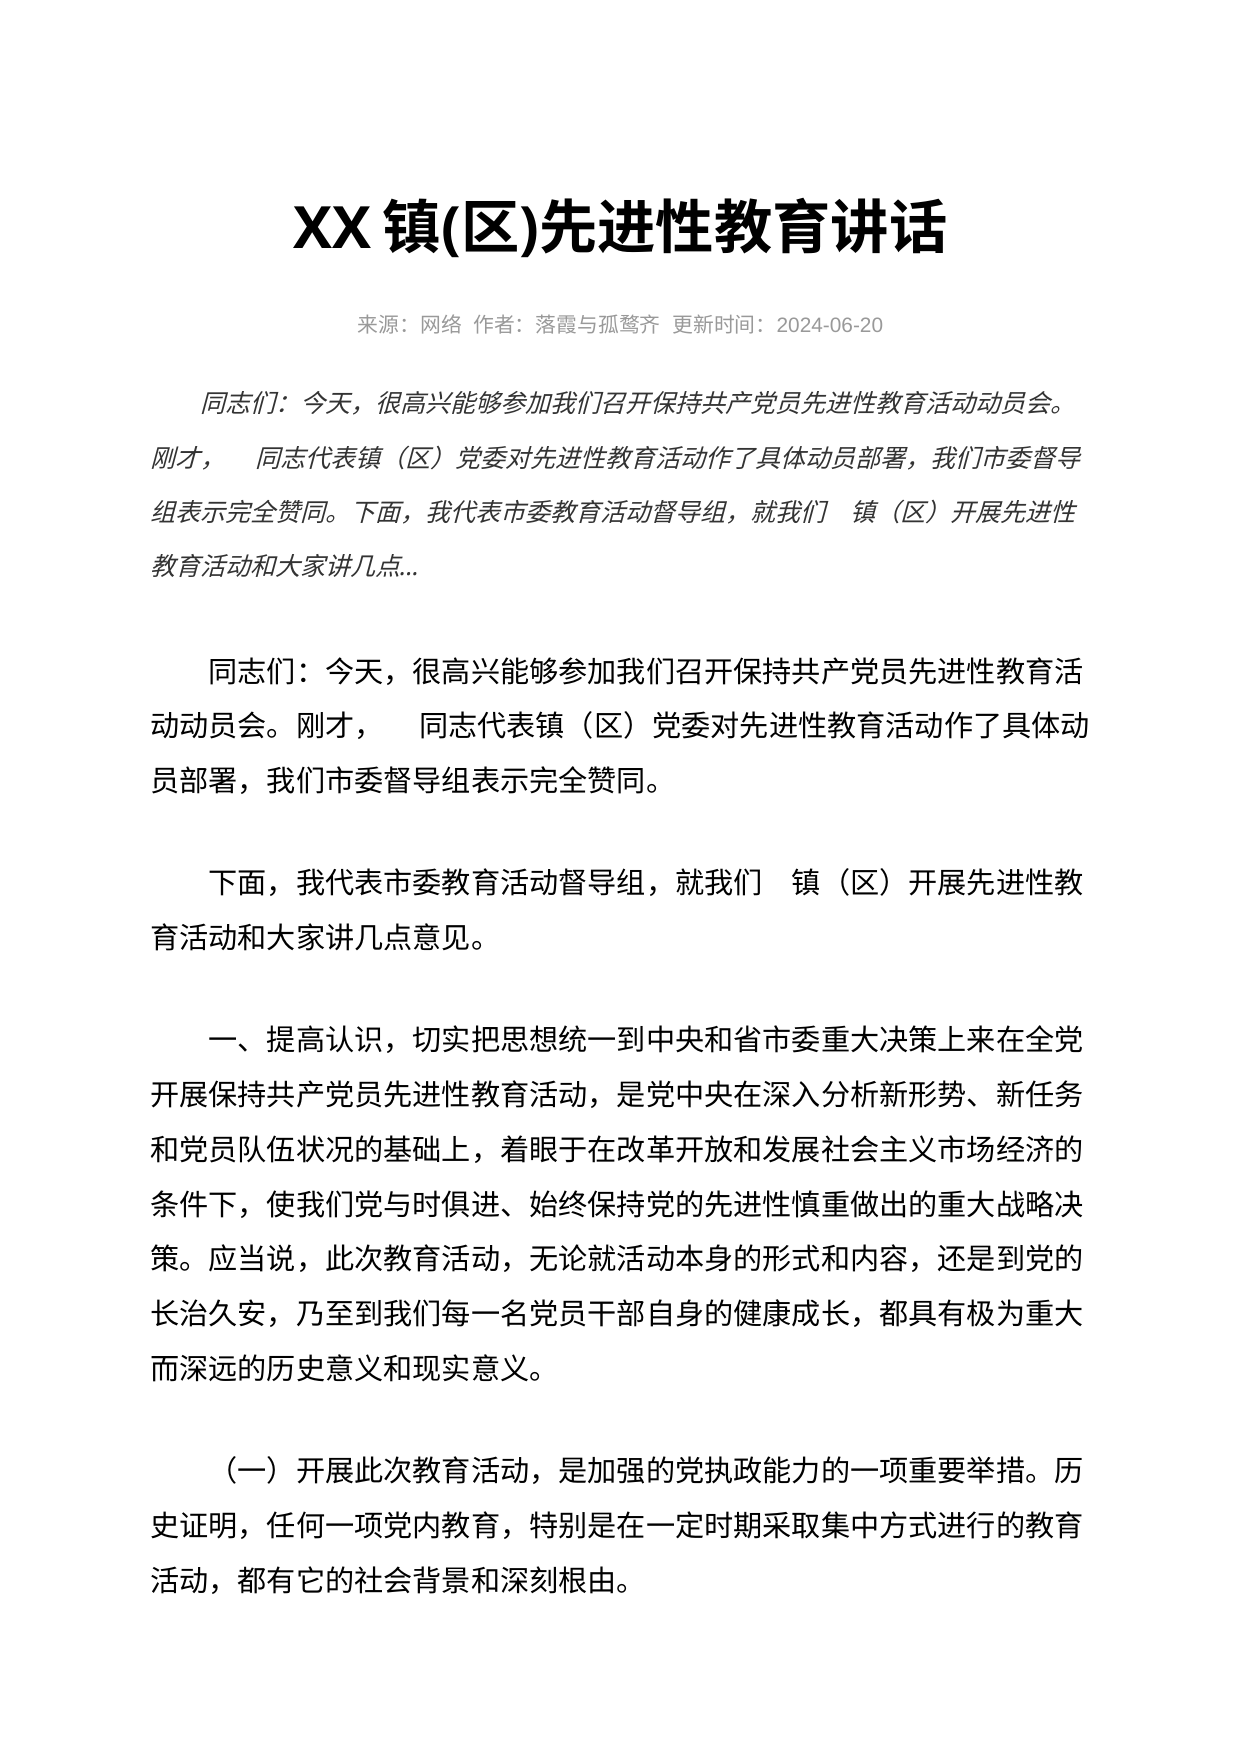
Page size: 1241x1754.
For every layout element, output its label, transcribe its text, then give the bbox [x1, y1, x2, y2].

subtitle XX镇(区)先进性教育讲话 [150, 181, 1090, 266]
text 同志们：今天，很高兴能够参加我们召开保持共产党员先进性教育活动动员会。刚才， 同志代表镇（区）党委对先进性教育活动作了具体动员部署，我们市委督导组表示完全赞同。下面，我代表市委教育活动督导组，就我们 镇（区）开展先进性教育活动和大家讲几点... [150, 384, 1090, 583]
text （一）开展此次教育活动，是加强的党执政能力的一项重要举措。历史证明，任何一项党内教育，特别是在一定时期采取集中方式进行的教育活动，都有它的社会背景和深刻根由。 [150, 1447, 1090, 1599]
text 下面，我代表市委教育活动督导组，就我们 镇（区）开展先进性教育活动和大家讲几点意见。 [150, 860, 1090, 957]
text 同志们：今天，很高兴能够参加我们召开保持共产党员先进性教育活动动员会。刚才， 同志代表镇（区）党委对先进性教育活动作了具体动员部署，我们市委督导组表示完全赞同。 [150, 648, 1090, 800]
text 一、提高认识，切实把思想统一到中央和省市委重大决策上来在全党开展保持共产党员先进性教育活动，是党中央在深入分析新形势、新任务和党员队伍状况的基础上，着眼于在改革开放和发展社会主义市场经济的条件下，使我们党与时俱进、始终保持党的先进性慎重做出的重大战略决策。应当说，此次教育活动，无论就活动本身的形式和内容，还是到党的长治久安，乃至到我们每一名党员干部自身的健康成长，都具有极为重大而深远的历史意义和现实意义。 [150, 1016, 1090, 1388]
text 来源：网络 作者：落霞与孤鹜齐 更新时间：2024-06-20 [150, 313, 1090, 337]
